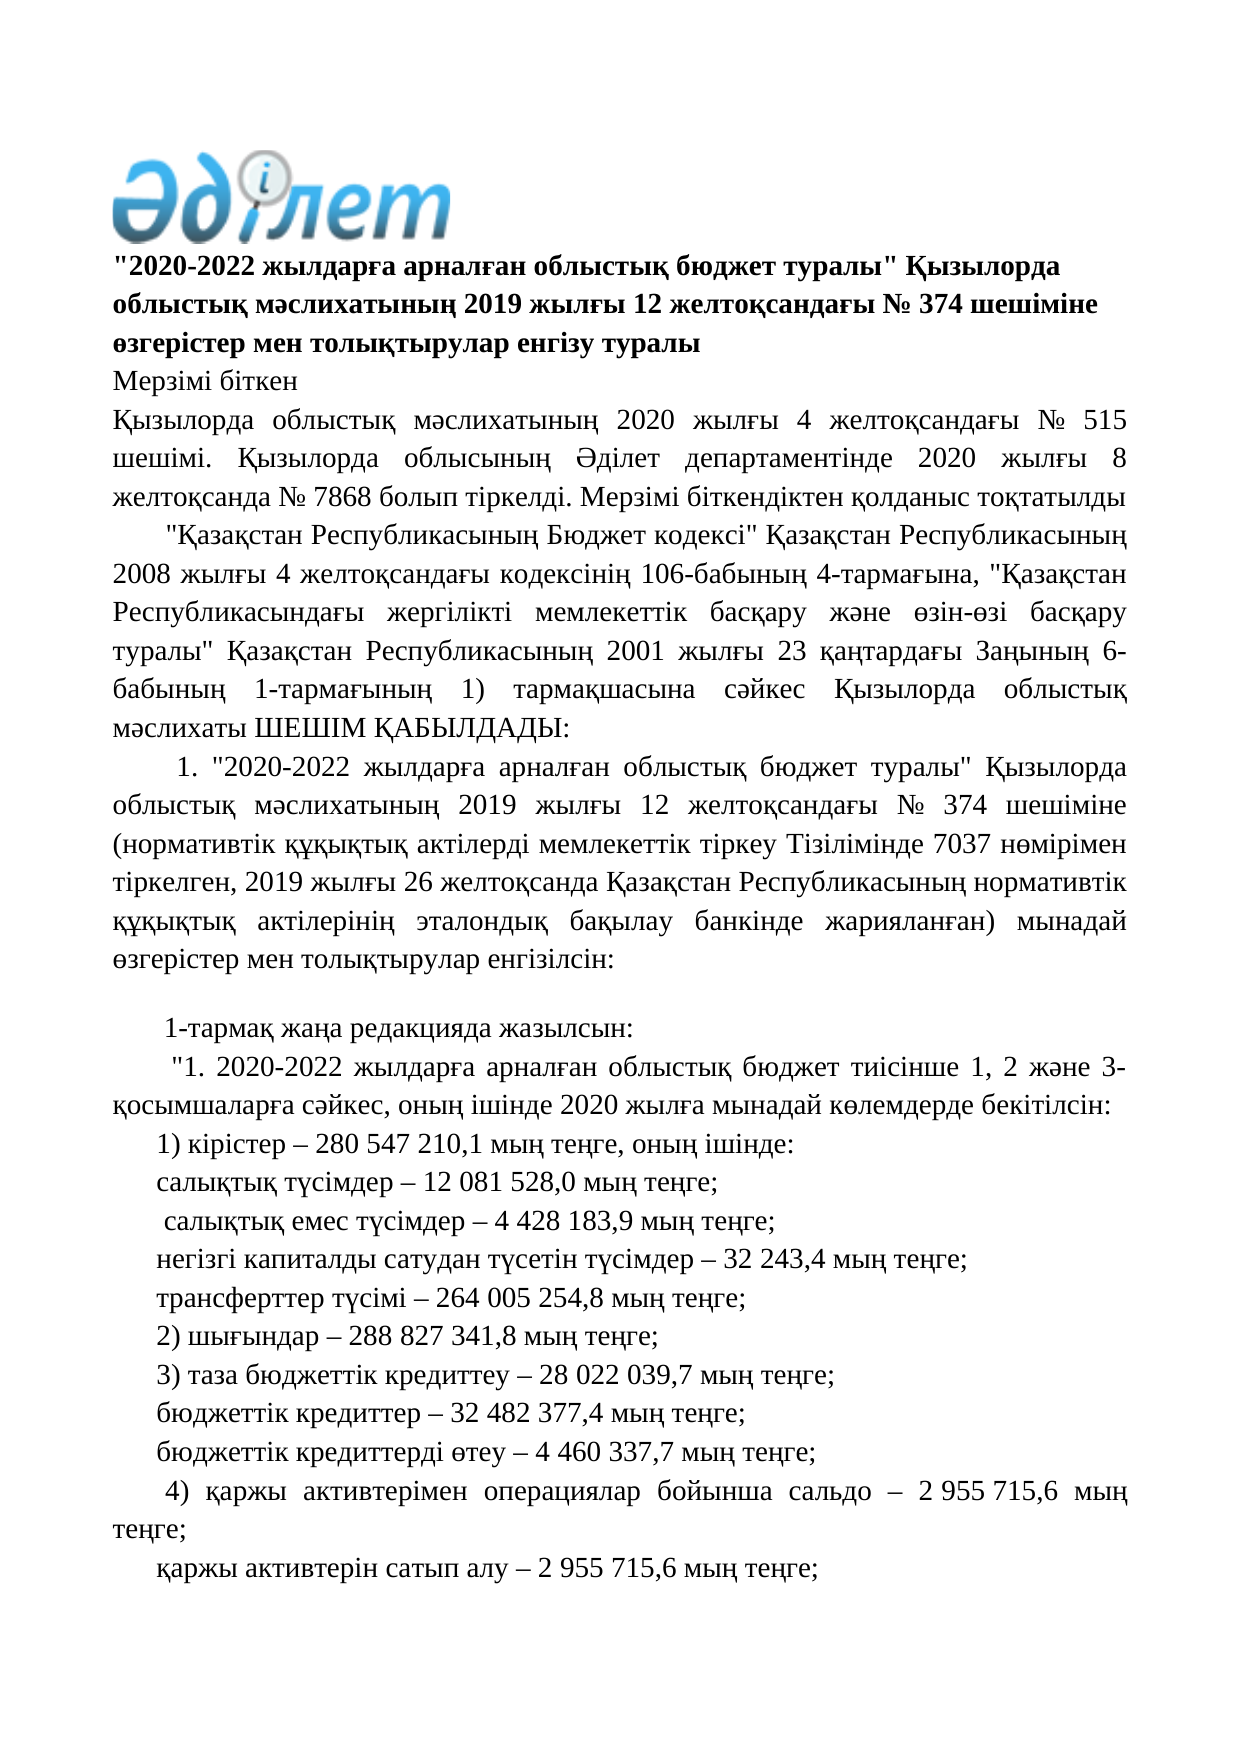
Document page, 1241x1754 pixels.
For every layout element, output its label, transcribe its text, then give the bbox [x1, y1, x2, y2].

text бюджеттік кредиттерді өтеу – 4 460 337,7 мың теңге; [112, 1434, 1128, 1468]
text бюджеттік кредиттер – 32 482 377,4 мың теңге; [112, 1396, 1128, 1429]
text салықтық емес түсімдер – 4 428 183,9 мың теңге; [112, 1203, 1128, 1236]
text "1. 2020-2022 жылдарға арналған облыстық бюджет тиісінше 1, 2 және 3-қосымшаларға сәйкес, оның ішінде 2020 жылға мынадай көлемдерде бекітілсін: [112, 1049, 1128, 1121]
text 3) таза бюджеттік кредиттеу – 28 022 039,7 мың теңге; [112, 1357, 1128, 1391]
text Мерзімі біткен [112, 363, 1128, 397]
text 2) шығындар – 288 827 341,8 мың теңге; [112, 1318, 1128, 1352]
text негізгі капиталды сатудан түсетін түсімдер – 32 243,4 мың теңге; [112, 1241, 1128, 1275]
text 1. "2020-2022 жылдарға арналған облыстық бюджет туралы" Қызылорда облыстық мәслихатының 2019 жылғы 12 желтоқсандағы № 374 шешіміне (нормативтік құқықтық актілерді мемлекеттік тіркеу Тізілімінде 7037 нөмірімен тіркелген, 2019 жылғы 26 желтоқсанда Қазақстан Республикасының нормативтік құқықтық актілерінің эталондық бақылау банкінде жарияланған) мынадай өзгерістер мен толықтырулар енгізілсін: [112, 749, 1128, 975]
text 1-тармақ жаңа редакцияда жазылсын: [112, 1010, 1128, 1044]
text "2020-2022 жылдарға арналған облыстық бюджет туралы" Қызылорда облыстық мәслихатының 2019 жылғы 12 желтоқсандағы № 374 шешіміне өзгерістер мен толықтырулар енгізу туралы [112, 248, 1128, 358]
text 4) қаржы активтерімен операциялар бойынша сальдо – 2 955 715,6 мың теңге; [112, 1473, 1128, 1545]
picture [112, 150, 451, 244]
text қаржы активтерін сатып алу – 2 955 715,6 мың теңге; [112, 1550, 1128, 1583]
text Қызылорда облыстық мәслихатының 2020 жылғы 4 желтоқсандағы № 515 шешімі. Қызылорда облысының Әділет департаментінде 2020 жылғы 8 желтоқсанда № 7868 болып тіркелді. Мерзімі біткендіктен қолданыс тоқтатылды [112, 402, 1128, 512]
text салықтық түсімдер – 12 081 528,0 мың теңге; [112, 1164, 1128, 1198]
text "Қазақстан Республикасының Бюджет кодексі" Қазақстан Республикасының 2008 жылғы 4 желтоқсандағы кодексінің 106-бабының 4-тармағына, "Қазақстан Республикасындағы жергілікті мемлекеттік басқару және өзін-өзі басқару туралы" Қазақстан Республикасының 2001 жылғы 23 қаңтардағы Заңының 6-бабының 1-тармағының 1) тармақшасына сәйкес Қызылорда облыстық мәслихаты ШЕШІМ ҚАБЫЛДАДЫ: [112, 517, 1128, 744]
text 1) кірістер – 280 547 210,1 мың теңге, оның ішінде: [112, 1126, 1128, 1159]
text трансферттер түсімі – 264 005 254,8 мың теңге; [112, 1280, 1128, 1313]
